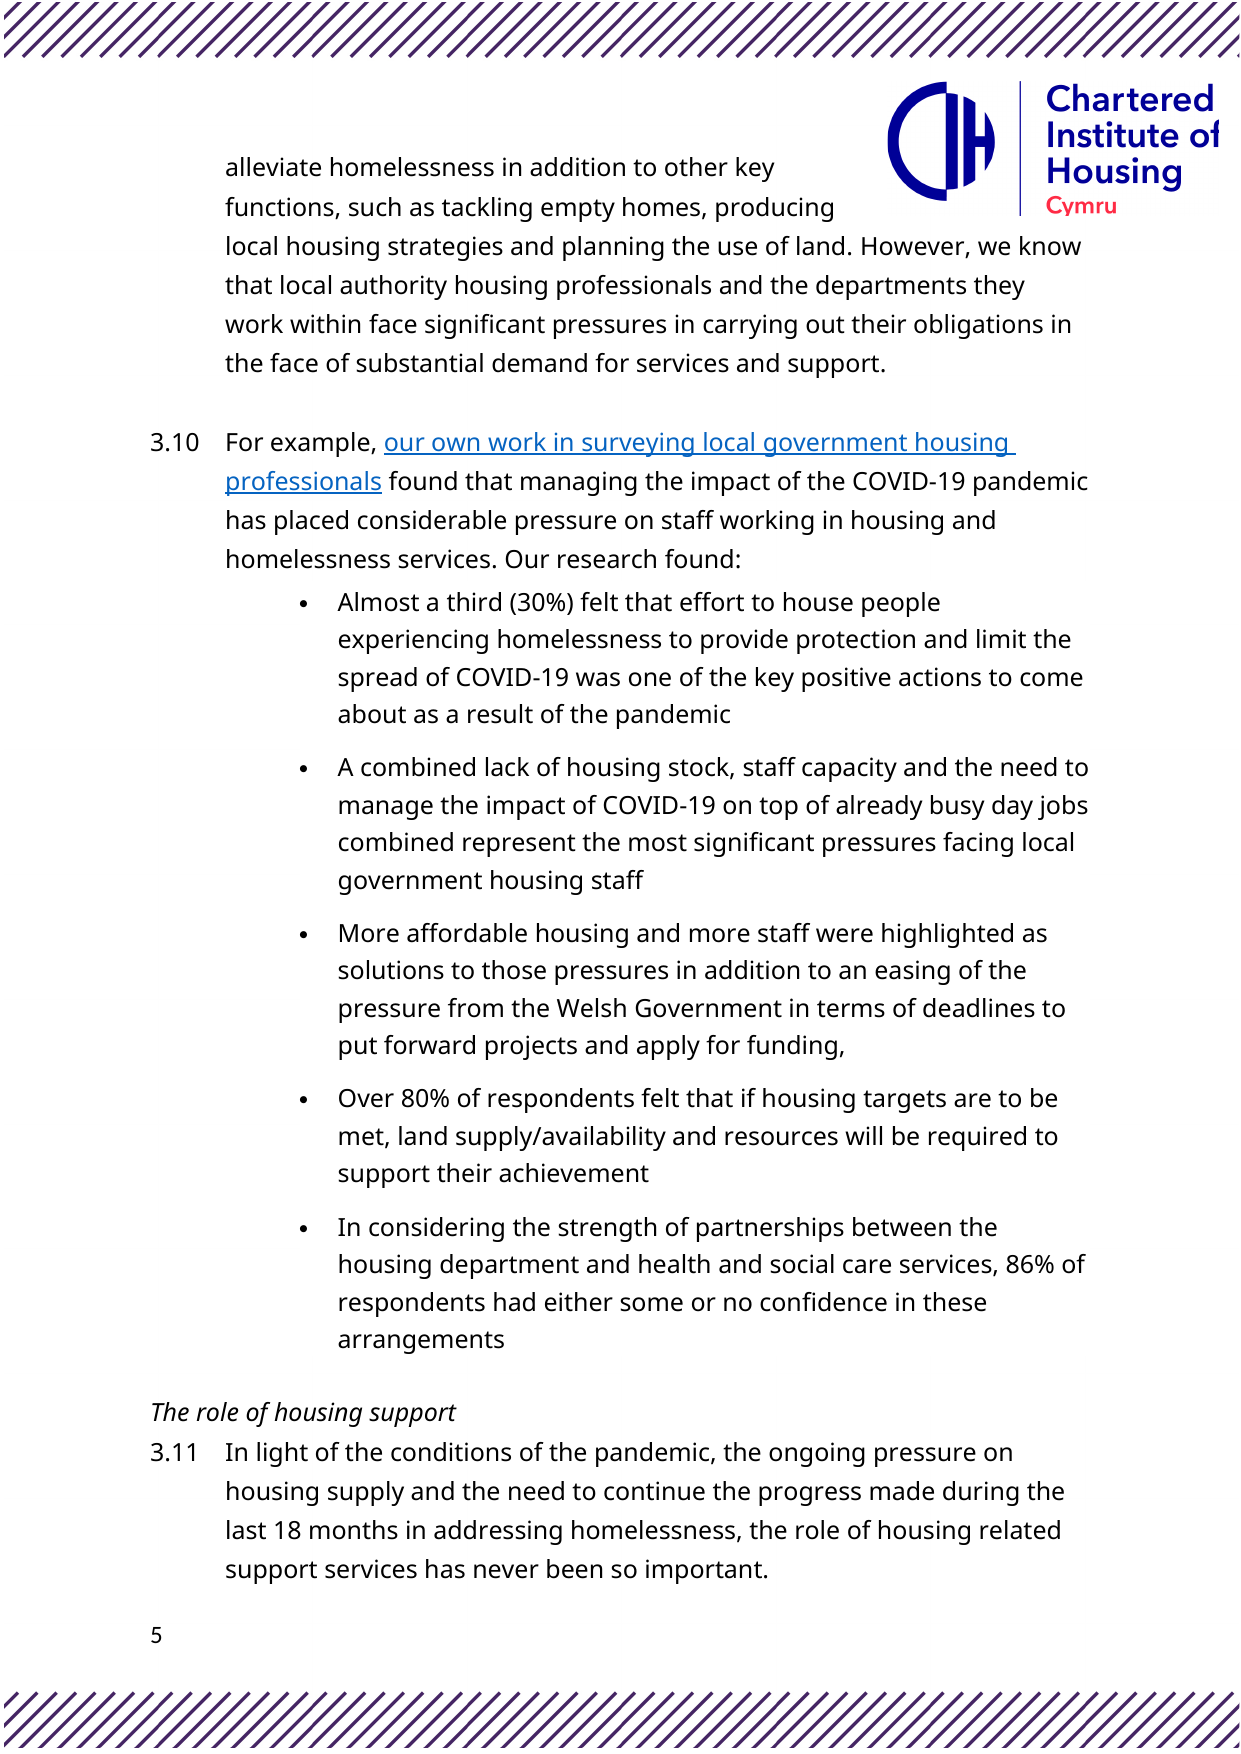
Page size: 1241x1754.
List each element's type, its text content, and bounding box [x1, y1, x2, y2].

text 3.10 For example, our own work in surveying local government housing professionals found that managing the impact of the COVID-19 pandemic has placed considerable pressure on staff working in housing and homelessness services. Our research found: [150, 424, 1090, 576]
text The role of housing support [150, 1395, 1090, 1429]
picture [4, 2, 1240, 1748]
list Over 80% of respondents felt that if housing targets are to be met, land supply/availability and resources will be required to support their achievement [300, 1078, 1090, 1190]
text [150, 150, 1090, 380]
list More affordable housing and more staff were highlighted as solutions to those pressures in addition to an easing of the pressure from the Welsh Government in terms of deadlines to put forward projects and apply for funding, [300, 912, 1090, 1062]
text 3.11 In light of the conditions of the pandemic, the ongoing pressure on housing supply and the need to continue the progress made during the last 18 months in addressing homelessness, the role of housing related support services has never been so important. [150, 1434, 1090, 1586]
list Almost a third (30%) felt that effort to house people experiencing homelessness to provide protection and limit the spread of COVID-19 was one of the key positive actions to come about as a result of the pandemic [300, 581, 1090, 731]
list A combined lack of housing stock, staff capacity and the need to manage the impact of COVID-19 on top of already busy day jobs combined represent the most significant pressures facing local government housing staff [300, 746, 1090, 896]
list In considering the strength of partnerships between the housing department and health and social care services, 86% of respondents had either some or no confidence in these arrangements [300, 1206, 1090, 1356]
